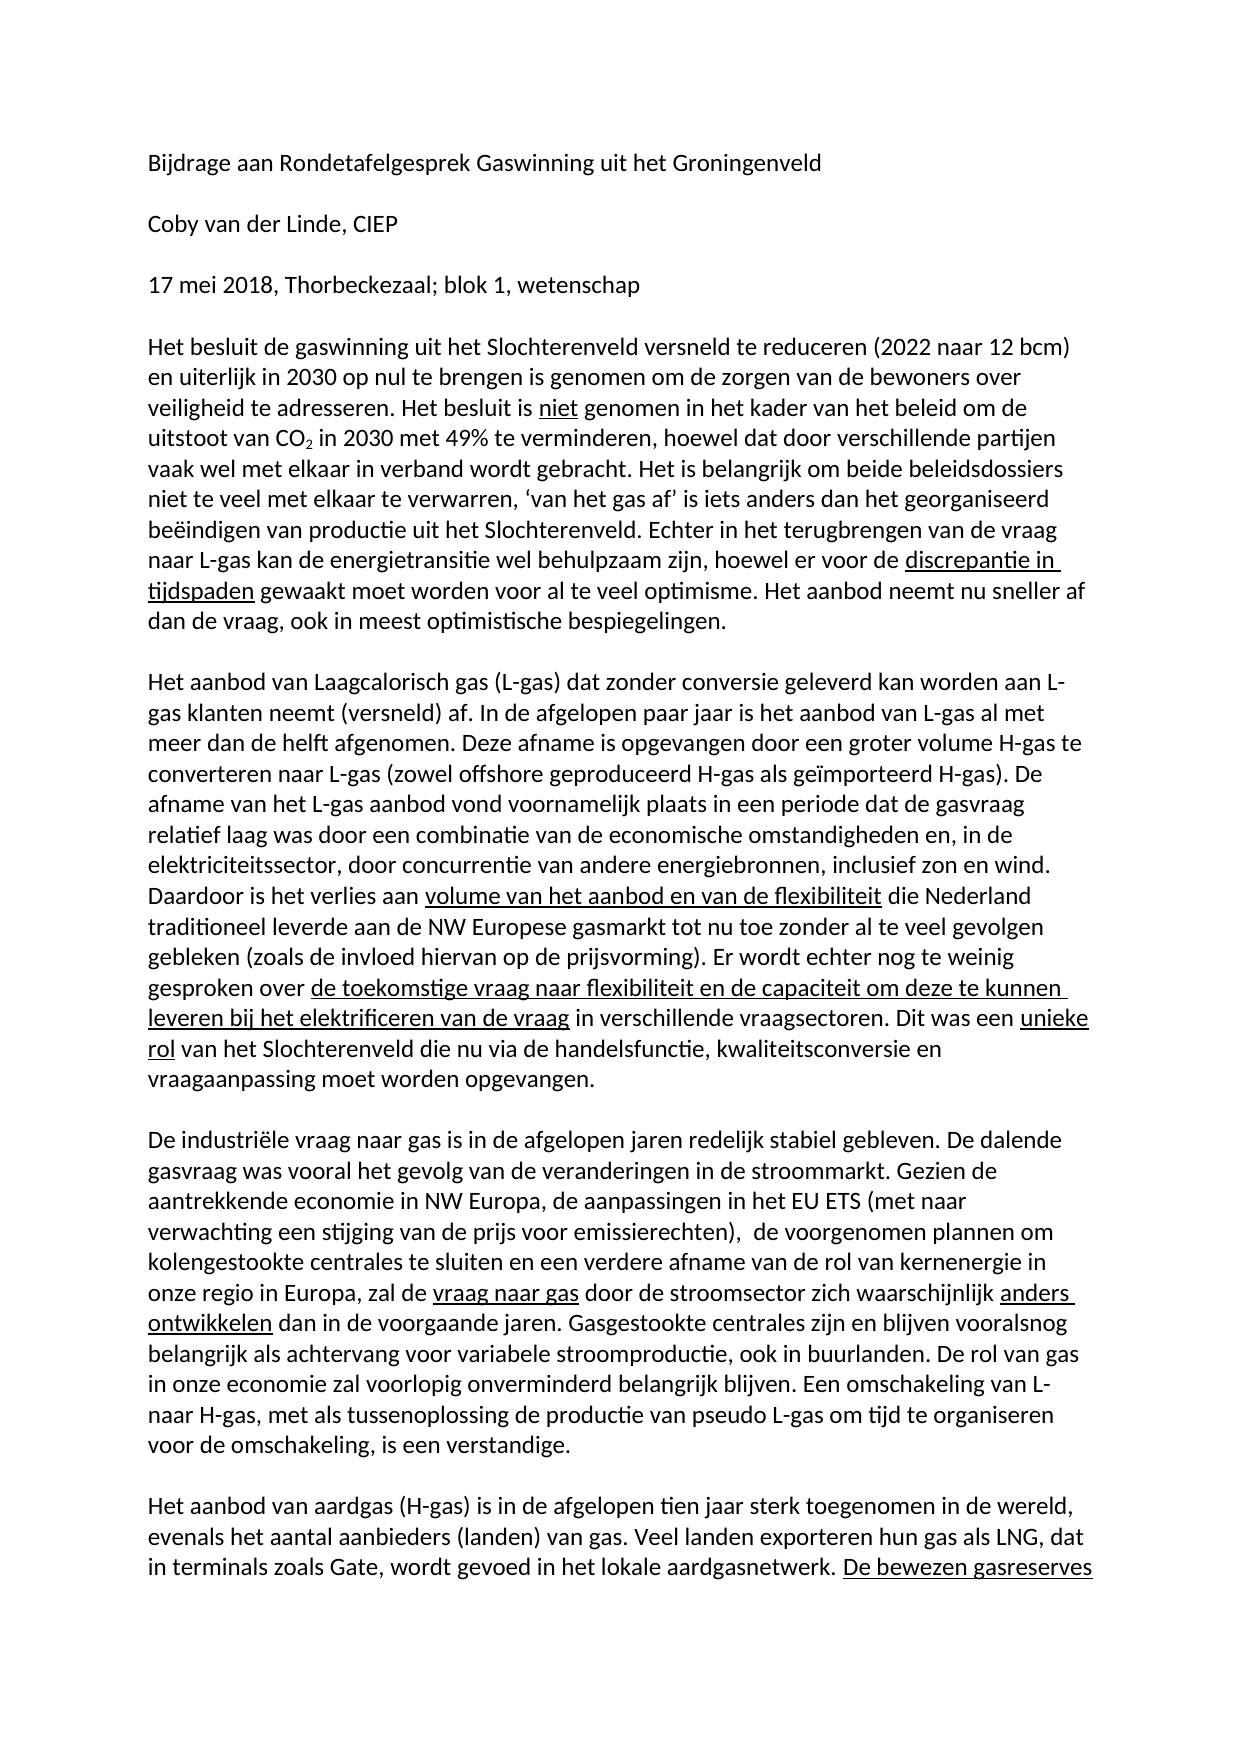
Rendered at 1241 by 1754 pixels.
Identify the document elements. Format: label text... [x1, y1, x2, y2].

text Het besluit de gaswinning uit het Slochterenveld versneld te reduceren (2022 naar 12 bcm) en uiterlijk in 2030 op nul te brengen is genomen om de zorgen van de bewoners over veiligheid te adresseren. Het besluit is niet genomen in het kader van het beleid om de uitstoot van CO2 in 2030 met 49% te verminderen, hoewel dat door verschillende partijen vaak wel met elkaar in verband wordt gebracht. Het is belangrijk om beide beleidsdossiers niet te veel met elkaar te verwarren, ‘van het gas af’ is iets anders dan het georganiseerd beëindigen van productie uit het Slochterenveld. Echter in het terugbrengen van de vraag naar L-gas kan de energietransitie wel behulpzaam zijn, hoewel er voor de discrepantie in tijdspaden gewaakt moet worden voor al te veel optimisme. Het aanbod neemt nu sneller af dan de vraag, ook in meest optimistische bespiegelingen. [148, 331, 1093, 636]
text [148, 1491, 1093, 1582]
text De industriële vraag naar gas is in de afgelopen jaren redelijk stabiel gebleven. De dalende gasvraag was vooral het gevolg van de veranderingen in de stroommarkt. Gezien de aantrekkende economie in NW Europa, de aanpassingen in het EU ETS (met naar verwachting een stijging van de prijs voor emissierechten), de voorgenomen plannen om kolengestookte centrales te sluiten en een verdere afname van de rol van kernenergie in onze regio in Europa, zal de vraag naar gas door de stroomsector zich waarschijnlijk anders ontwikkelen dan in de voorgaande jaren. Gasgestookte centrales zijn en blijven vooralsnog belangrijk als achtervang voor variabele stroomproductie, ook in buurlanden. De rol van gas in onze economie zal voorlopig onverminderd belangrijk blijven. Een omschakeling van L- naar H-gas, met als tussenoplossing de productie van pseudo L-gas om tijd te organiseren voor de omschakeling, is een verstandige. [148, 1124, 1093, 1460]
text Het aanbod van Laagcalorisch gas (L-gas) dat zonder conversie geleverd kan worden aan L-gas klanten neemt (versneld) af. In de afgelopen paar jaar is het aanbod van L-gas al met meer dan de helft afgenomen. Deze afname is opgevangen door een groter volume H-gas te converteren naar L-gas (zowel offshore geproduceerd H-gas als geïmporteerd H-gas). De afname van het L-gas aanbod vond voornamelijk plaats in een periode dat de gasvraag relatief laag was door een combinatie van de economische omstandigheden en, in de elektriciteitssector, door concurrentie van andere energiebronnen, inclusief zon en wind. Daardoor is het verlies aan volume van het aanbod en van de flexibiliteit die Nederland traditioneel leverde aan de NW Europese gasmarkt tot nu toe zonder al te veel gevolgen gebleken (zoals de invloed hiervan op de prijsvorming). Er wordt echter nog te weinig gesproken over de toekomstige vraag naar flexibiliteit en de capaciteit om deze te kunnen leveren bij het elektrificeren van de vraag in verschillende vraagsectoren. Dit was een unieke rol van het Slochterenveld die nu via de handelsfunctie, kwaliteitsconversie en vraagaanpassing moet worden opgevangen. [148, 666, 1093, 1094]
text Bijdrage aan Rondetafelgesprek Gaswinning uit het Groningenveld [148, 148, 1093, 178]
text Coby van der Linde, CIEP [148, 209, 1093, 239]
text 17 mei 2018, Thorbeckezaal; blok 1, wetenschap [148, 270, 1093, 300]
